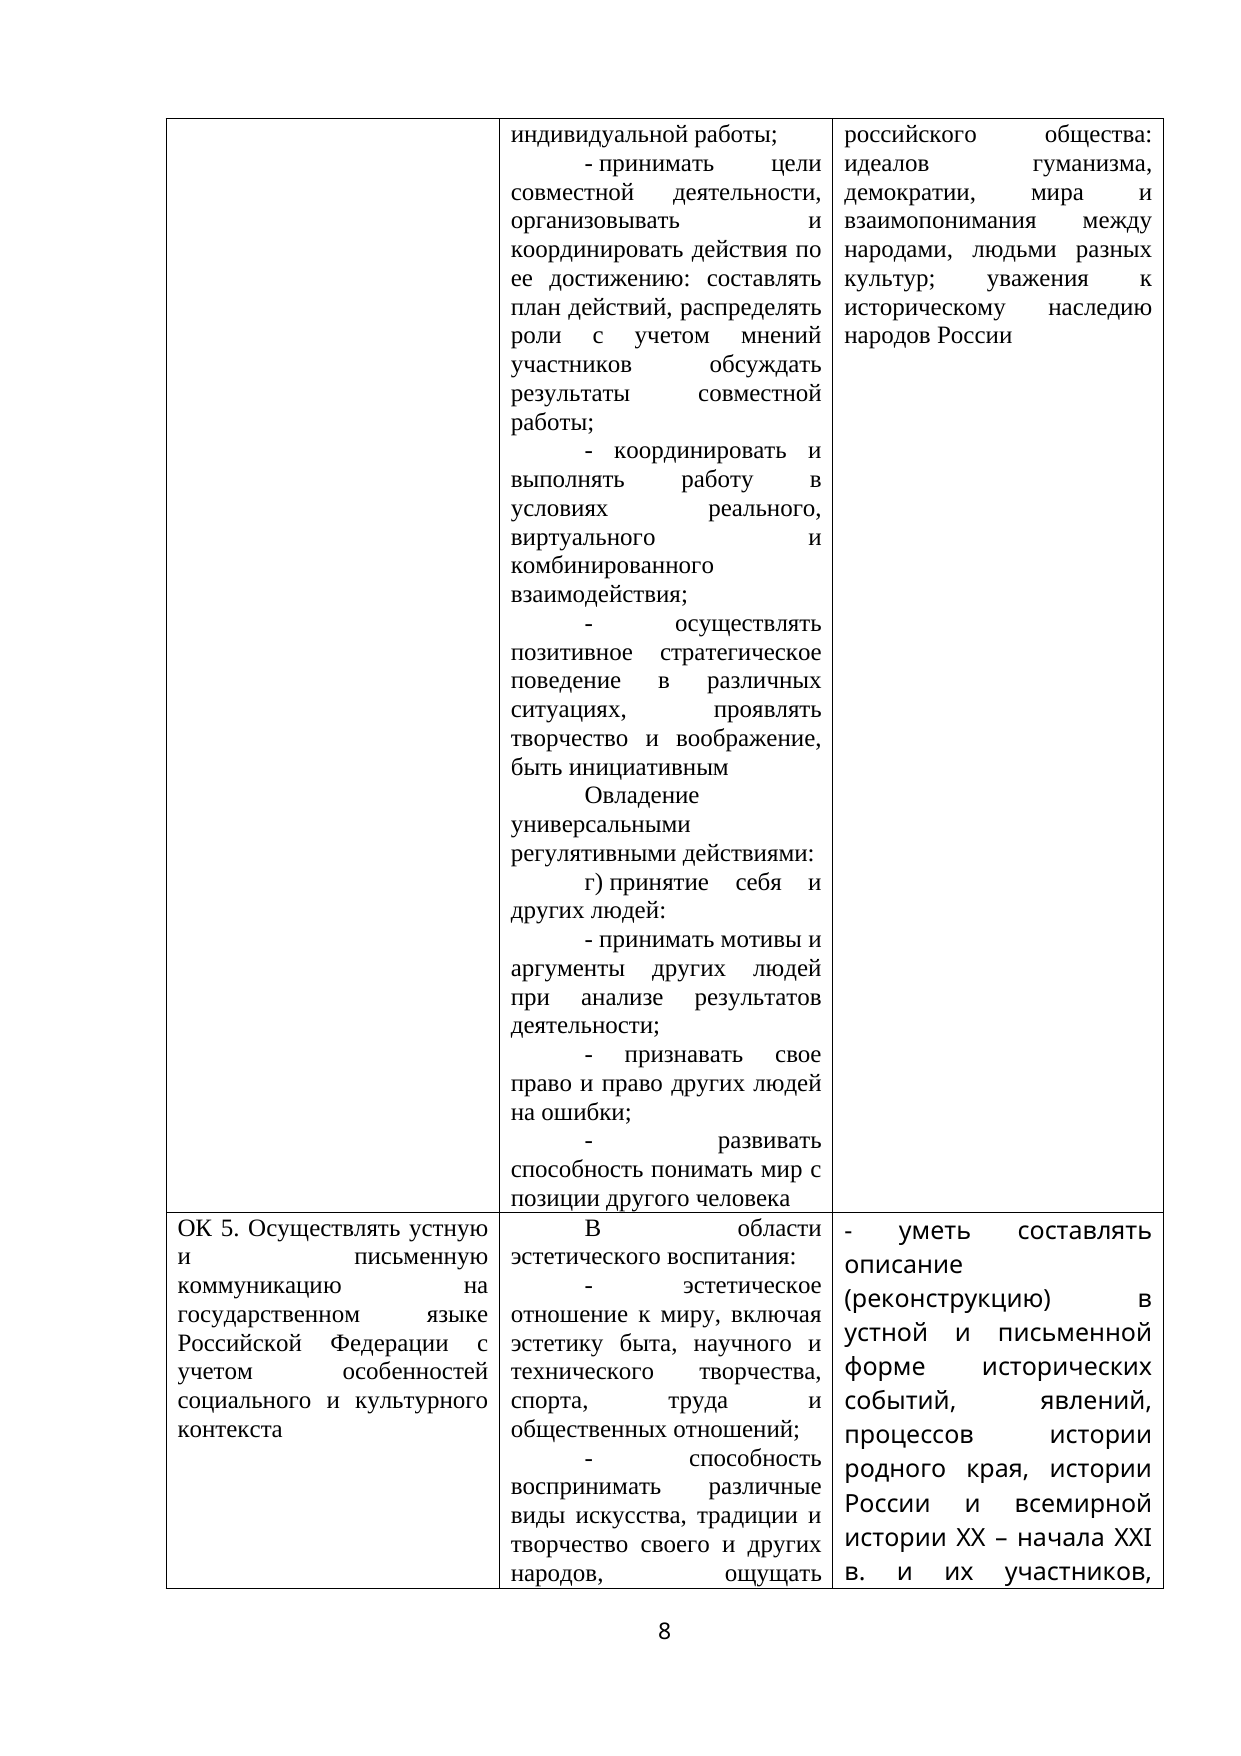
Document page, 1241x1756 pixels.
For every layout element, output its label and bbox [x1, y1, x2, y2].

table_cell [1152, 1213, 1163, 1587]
table_cell [167, 119, 499, 1212]
table_cell [500, 119, 832, 1212]
table_cell [167, 1213, 499, 1587]
table_cell [833, 119, 1163, 1212]
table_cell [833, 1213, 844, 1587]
table_cell [500, 1213, 832, 1587]
